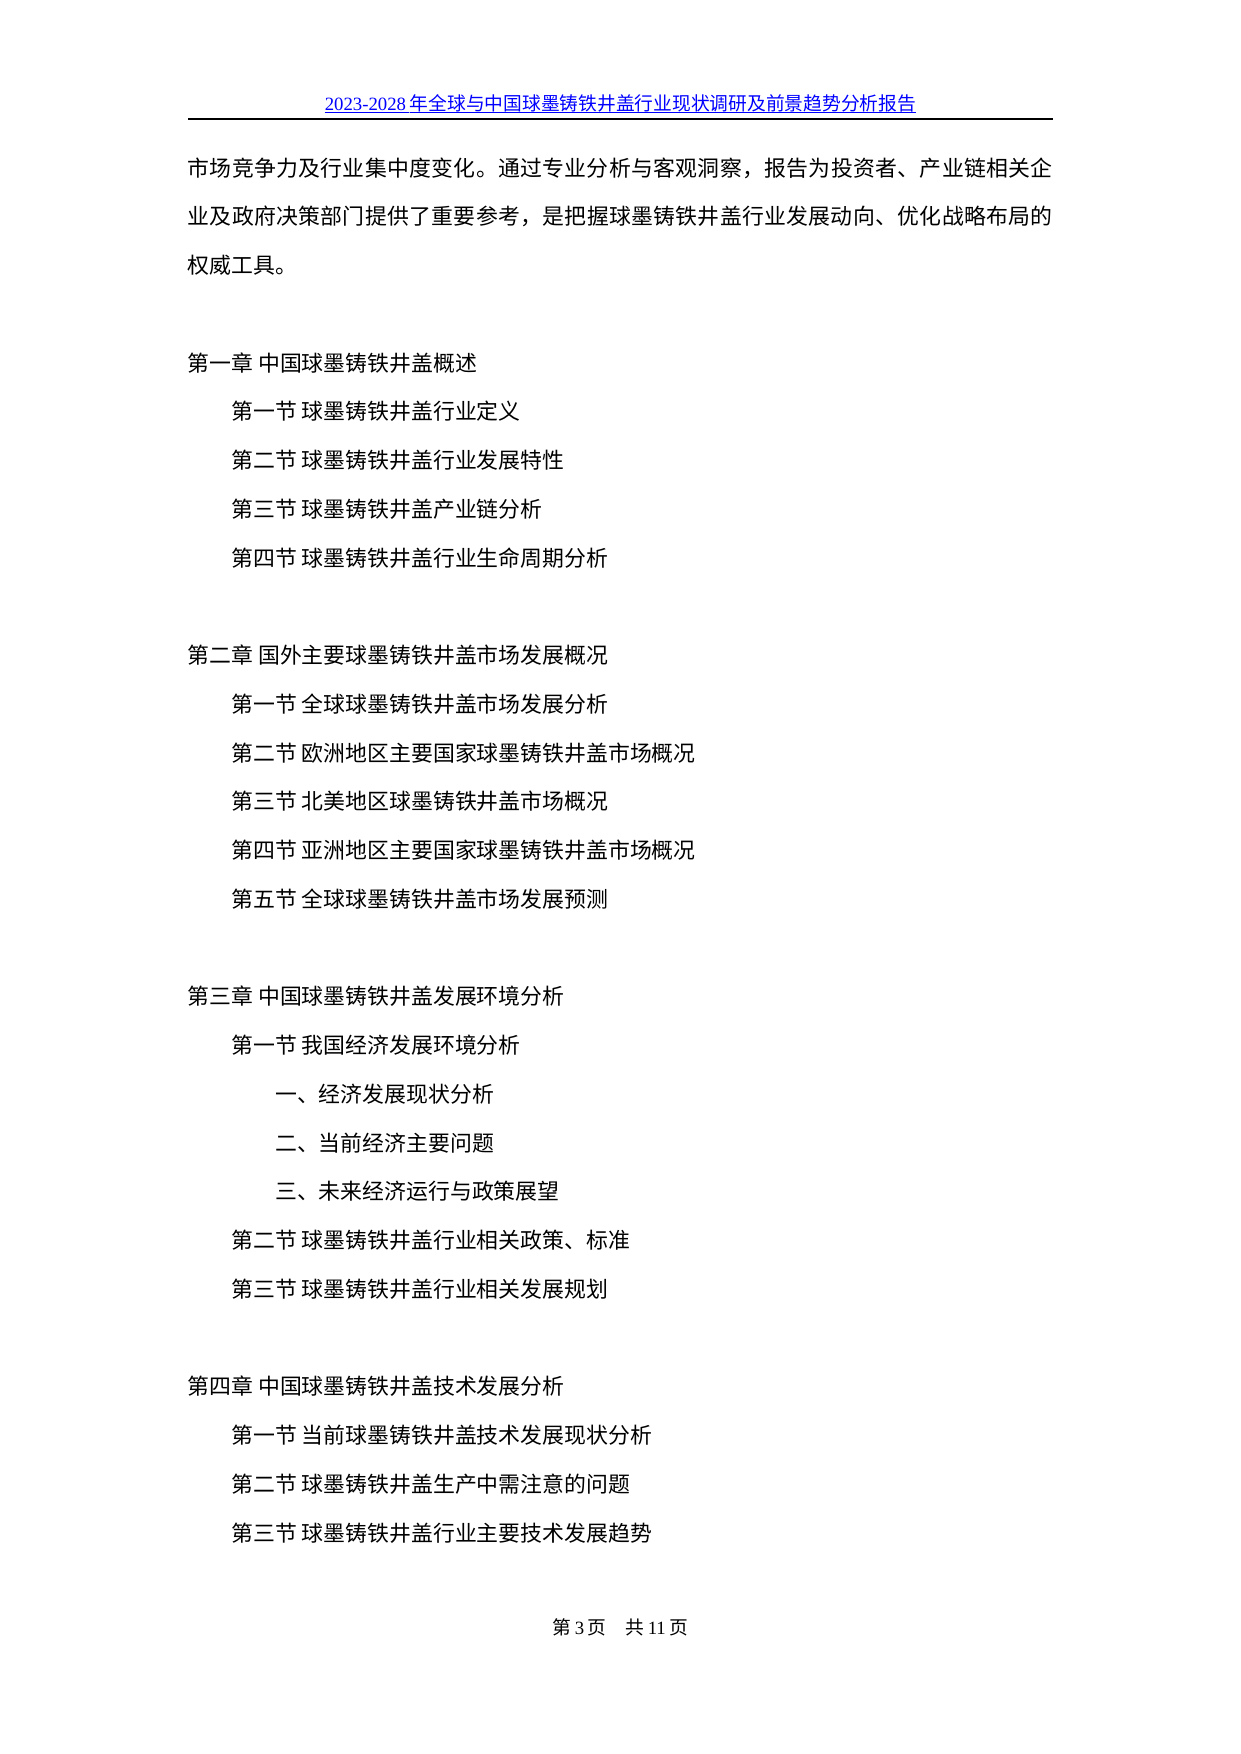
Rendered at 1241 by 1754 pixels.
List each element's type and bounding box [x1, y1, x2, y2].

text [187, 150, 1053, 1548]
